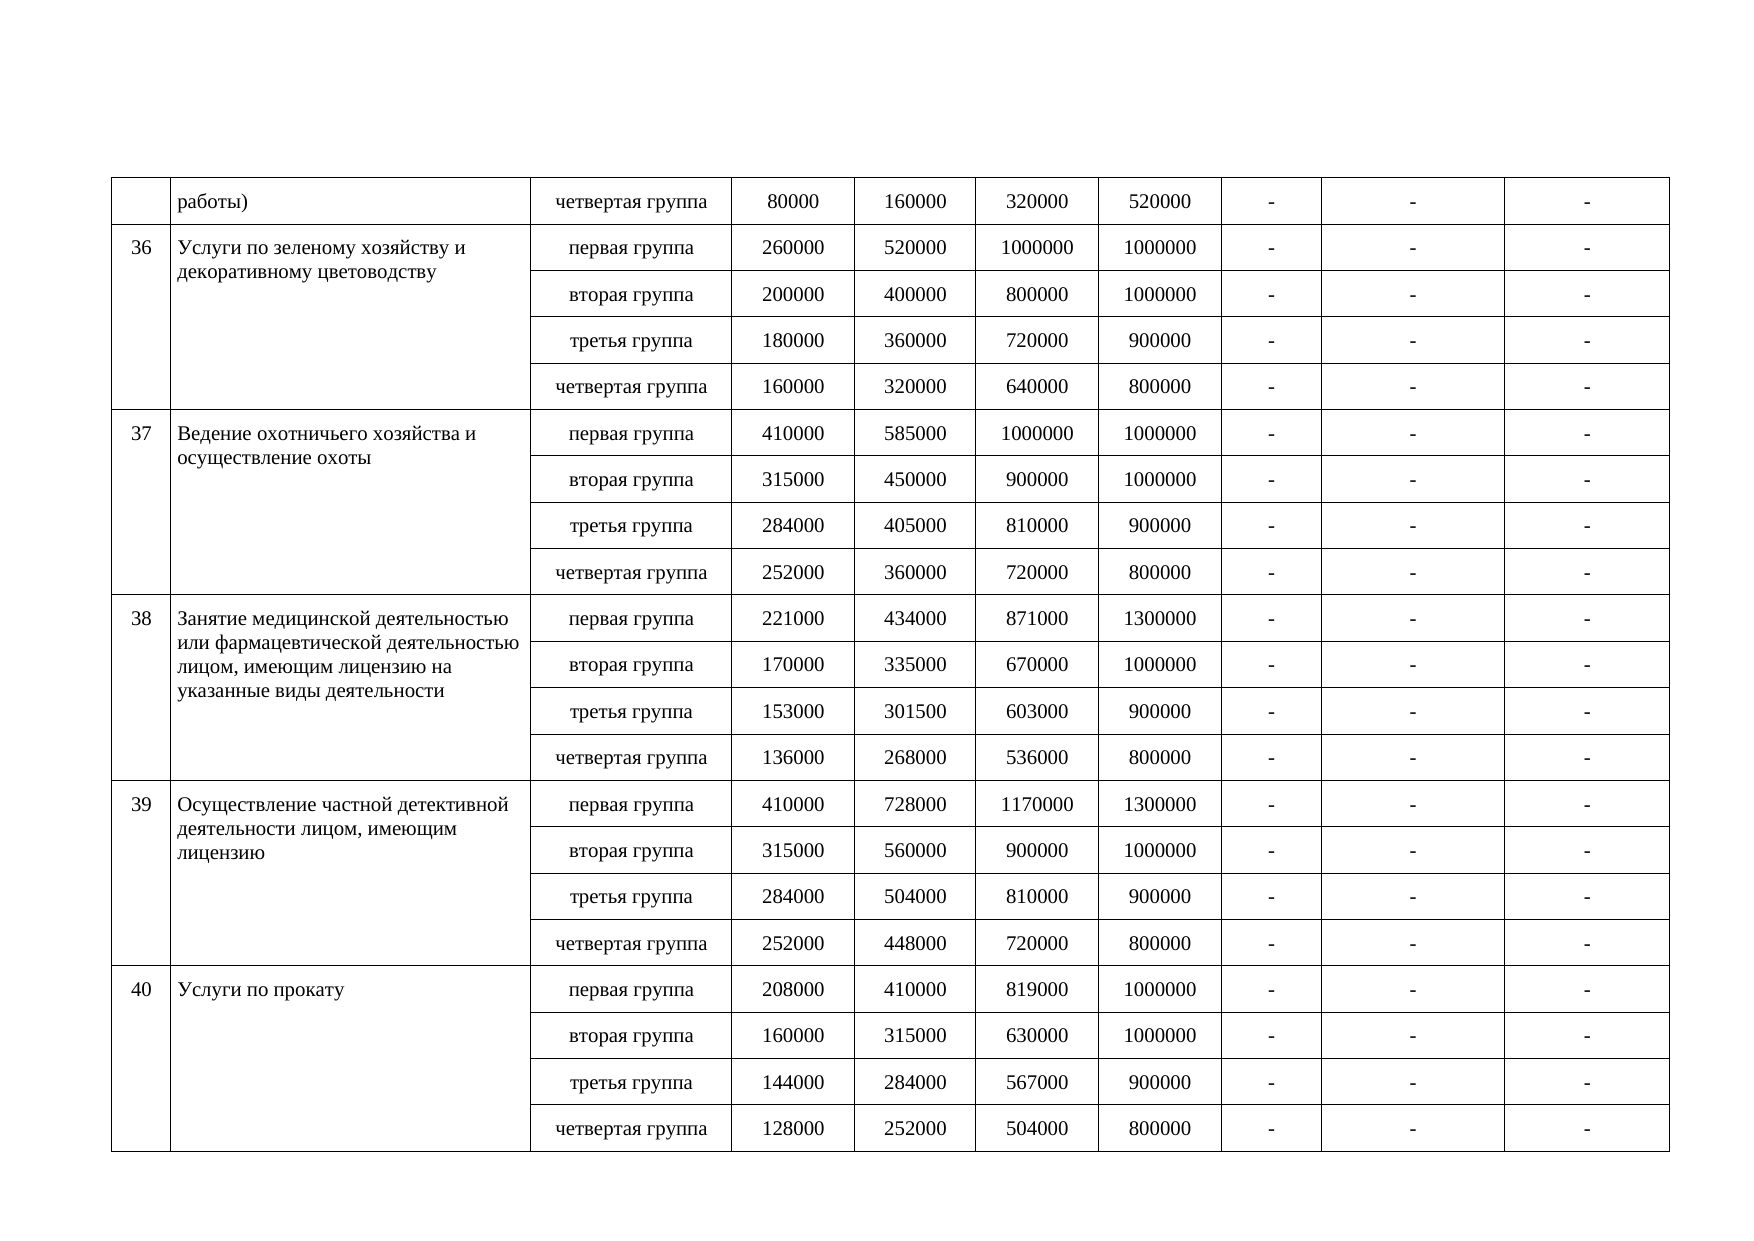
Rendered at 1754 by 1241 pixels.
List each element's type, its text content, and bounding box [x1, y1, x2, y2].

table_cell - [1222, 271, 1321, 316]
table_cell - [1222, 456, 1321, 502]
table_cell 1000000 [976, 410, 1098, 455]
table_cell 128000 [732, 1105, 854, 1151]
table_cell - [1222, 874, 1321, 919]
table_cell - [1505, 966, 1669, 1012]
table_cell 900000 [976, 456, 1098, 502]
table_cell вторая группа [531, 827, 731, 872]
table_cell 1170000 [976, 781, 1098, 826]
table_cell - [1222, 735, 1321, 780]
table_cell четвертая группа [531, 178, 731, 223]
table_cell - [1222, 503, 1321, 548]
table_cell 180000 [732, 317, 854, 363]
table_cell 900000 [1099, 874, 1221, 919]
table_cell 284000 [732, 874, 854, 919]
table_cell 450000 [855, 456, 975, 502]
table_cell 1000000 [1099, 271, 1221, 316]
table_cell 160000 [732, 364, 854, 409]
table_cell - [1222, 364, 1321, 409]
table_cell третья группа [531, 688, 731, 733]
table_cell - [1222, 178, 1321, 223]
table_cell Услуги по прокату [171, 966, 530, 1151]
table_cell 37 [112, 410, 170, 594]
table_cell 268000 [855, 735, 975, 780]
table_cell 1000000 [1099, 827, 1221, 872]
table_cell 284000 [732, 503, 854, 548]
table_cell - [1222, 317, 1321, 363]
table_cell - [1322, 1059, 1504, 1104]
table_cell 160000 [855, 178, 975, 223]
table_cell 320000 [976, 178, 1098, 223]
table_cell - [1322, 966, 1504, 1012]
table_cell 160000 [732, 1013, 854, 1058]
table_cell - [1222, 225, 1321, 270]
table_cell - [1505, 781, 1669, 826]
table_cell - [1222, 595, 1321, 641]
table_cell - [1222, 549, 1321, 594]
table_cell 1000000 [1099, 410, 1221, 455]
table_cell 320000 [855, 364, 975, 409]
table_cell 410000 [855, 966, 975, 1012]
table_cell 400000 [855, 271, 975, 316]
table_cell - [1505, 642, 1669, 687]
table_cell - [1505, 874, 1669, 919]
table_cell 567000 [976, 1059, 1098, 1104]
table_cell 252000 [855, 1105, 975, 1151]
table_cell 800000 [976, 271, 1098, 316]
table_cell Осуществление частной детективной деятельности лицом, имеющим лицензию [171, 781, 530, 965]
table_cell вторая группа [531, 271, 731, 316]
table_cell - [1322, 1013, 1504, 1058]
table_cell третья группа [531, 317, 731, 363]
table_cell - [1322, 688, 1504, 733]
table_cell - [1222, 642, 1321, 687]
table_cell вторая группа [531, 642, 731, 687]
table_cell первая группа [531, 781, 731, 826]
table_cell четвертая группа [531, 364, 731, 409]
table_cell 504000 [976, 1105, 1098, 1151]
table_cell Ведение охотничьего хозяйства и осуществление охоты [171, 410, 530, 594]
table_cell 335000 [855, 642, 975, 687]
table_cell - [1322, 827, 1504, 872]
table_cell 252000 [732, 920, 854, 965]
table_cell 252000 [732, 549, 854, 594]
table_cell 315000 [732, 456, 854, 502]
table_cell - [1222, 1059, 1321, 1104]
table_cell - [1322, 920, 1504, 965]
table_cell 630000 [976, 1013, 1098, 1058]
table_cell - [1222, 827, 1321, 872]
table_cell первая группа [531, 966, 731, 1012]
table_cell 170000 [732, 642, 854, 687]
table_cell 40 [112, 966, 170, 1151]
table_cell 1300000 [1099, 595, 1221, 641]
table_cell 80000 [732, 178, 854, 223]
table_cell 720000 [976, 920, 1098, 965]
table_cell Услуги по зеленому хозяйству и декоративному цветоводству [171, 225, 530, 409]
table_cell 1000000 [1099, 642, 1221, 687]
table_cell вторая группа [531, 1013, 731, 1058]
table_cell - [1222, 920, 1321, 965]
table_cell - [1322, 781, 1504, 826]
table_cell 900000 [1099, 1059, 1221, 1104]
table_cell - [1505, 364, 1669, 409]
table_cell - [1505, 225, 1669, 270]
table_cell - [1505, 1105, 1669, 1151]
table_cell - [1505, 688, 1669, 733]
table_cell третья группа [531, 503, 731, 548]
table_cell 208000 [732, 966, 854, 1012]
table_cell 38 [112, 595, 170, 780]
table_cell первая группа [531, 225, 731, 270]
table_cell - [1322, 225, 1504, 270]
table_cell 1000000 [1099, 456, 1221, 502]
table_cell 800000 [1099, 549, 1221, 594]
table_cell четвертая группа [531, 735, 731, 780]
table_cell - [1505, 549, 1669, 594]
table_cell 1000000 [1099, 966, 1221, 1012]
table_cell - [1505, 735, 1669, 780]
table_cell - [1322, 874, 1504, 919]
table_cell 144000 [732, 1059, 854, 1104]
table_cell 360000 [855, 549, 975, 594]
table_cell 315000 [732, 827, 854, 872]
table_cell - [1222, 1013, 1321, 1058]
table_cell 800000 [1099, 735, 1221, 780]
table_cell - [1505, 1013, 1669, 1058]
table_cell 819000 [976, 966, 1098, 1012]
table_cell - [1322, 364, 1504, 409]
table_cell - [1322, 735, 1504, 780]
table_cell 800000 [1099, 920, 1221, 965]
table_cell - [1505, 920, 1669, 965]
table_cell первая группа [531, 410, 731, 455]
table_cell 36 [112, 225, 170, 409]
table_cell - [1505, 595, 1669, 641]
table_cell 900000 [976, 827, 1098, 872]
table_cell - [1505, 317, 1669, 363]
table_cell четвертая группа [531, 1105, 731, 1151]
table_cell 900000 [1099, 317, 1221, 363]
table_cell - [1222, 1105, 1321, 1151]
table_cell - [1322, 503, 1504, 548]
table_cell 221000 [732, 595, 854, 641]
table_cell 1000000 [1099, 1013, 1221, 1058]
table_cell - [1322, 1105, 1504, 1151]
table_cell - [1322, 271, 1504, 316]
table_cell первая группа [531, 595, 731, 641]
table_cell вторая группа [531, 456, 731, 502]
table_cell 670000 [976, 642, 1098, 687]
table_cell 1000000 [976, 225, 1098, 270]
table_cell - [1222, 781, 1321, 826]
table_cell 585000 [855, 410, 975, 455]
table_cell - [1505, 410, 1669, 455]
table_cell 504000 [855, 874, 975, 919]
table_cell - [1222, 966, 1321, 1012]
table_cell - [1322, 410, 1504, 455]
table_cell 536000 [976, 735, 1098, 780]
table_cell 800000 [1099, 1105, 1221, 1151]
table_cell 410000 [732, 410, 854, 455]
table_cell 560000 [855, 827, 975, 872]
table_cell 728000 [855, 781, 975, 826]
table_cell 603000 [976, 688, 1098, 733]
table_cell - [1322, 317, 1504, 363]
table_cell 1000000 [1099, 225, 1221, 270]
table_cell 810000 [976, 874, 1098, 919]
table_cell 520000 [855, 225, 975, 270]
table_cell 1300000 [1099, 781, 1221, 826]
table_cell 39 [112, 781, 170, 965]
table_cell 200000 [732, 271, 854, 316]
table_cell 900000 [1099, 688, 1221, 733]
table_cell - [1222, 688, 1321, 733]
table_cell четвертая группа [531, 920, 731, 965]
table_cell 810000 [976, 503, 1098, 548]
table_cell 448000 [855, 920, 975, 965]
table_cell - [1505, 827, 1669, 872]
table_cell - [1505, 1059, 1669, 1104]
table_cell 136000 [732, 735, 854, 780]
table_cell 405000 [855, 503, 975, 548]
table_cell - [1505, 271, 1669, 316]
table_cell 260000 [732, 225, 854, 270]
table_cell 720000 [976, 549, 1098, 594]
table_cell 410000 [732, 781, 854, 826]
table_cell - [1505, 503, 1669, 548]
table_cell - [1505, 456, 1669, 502]
table_cell - [1322, 549, 1504, 594]
table_cell 153000 [732, 688, 854, 733]
table_cell - [1322, 642, 1504, 687]
table_cell 520000 [1099, 178, 1221, 223]
table_cell 284000 [855, 1059, 975, 1104]
table_cell 800000 [1099, 364, 1221, 409]
table_cell четвертая группа [531, 549, 731, 594]
table_cell 640000 [976, 364, 1098, 409]
table_cell 871000 [976, 595, 1098, 641]
table_cell 301500 [855, 688, 975, 733]
table_cell 434000 [855, 595, 975, 641]
table_cell - [1322, 595, 1504, 641]
table_cell 360000 [855, 317, 975, 363]
table_cell 315000 [855, 1013, 975, 1058]
table_cell третья группа [531, 874, 731, 919]
table_cell - [1322, 178, 1504, 223]
table_cell - [1505, 178, 1669, 223]
table_cell - [1322, 456, 1504, 502]
table_cell 900000 [1099, 503, 1221, 548]
table_cell третья группа [531, 1059, 731, 1104]
table_cell 720000 [976, 317, 1098, 363]
table_cell - [1222, 410, 1321, 455]
table_cell Занятие медицинской деятельностью или фармацевтической деятельностью лицом, имеющим лицензию на указанные виды деятельности [171, 595, 530, 780]
